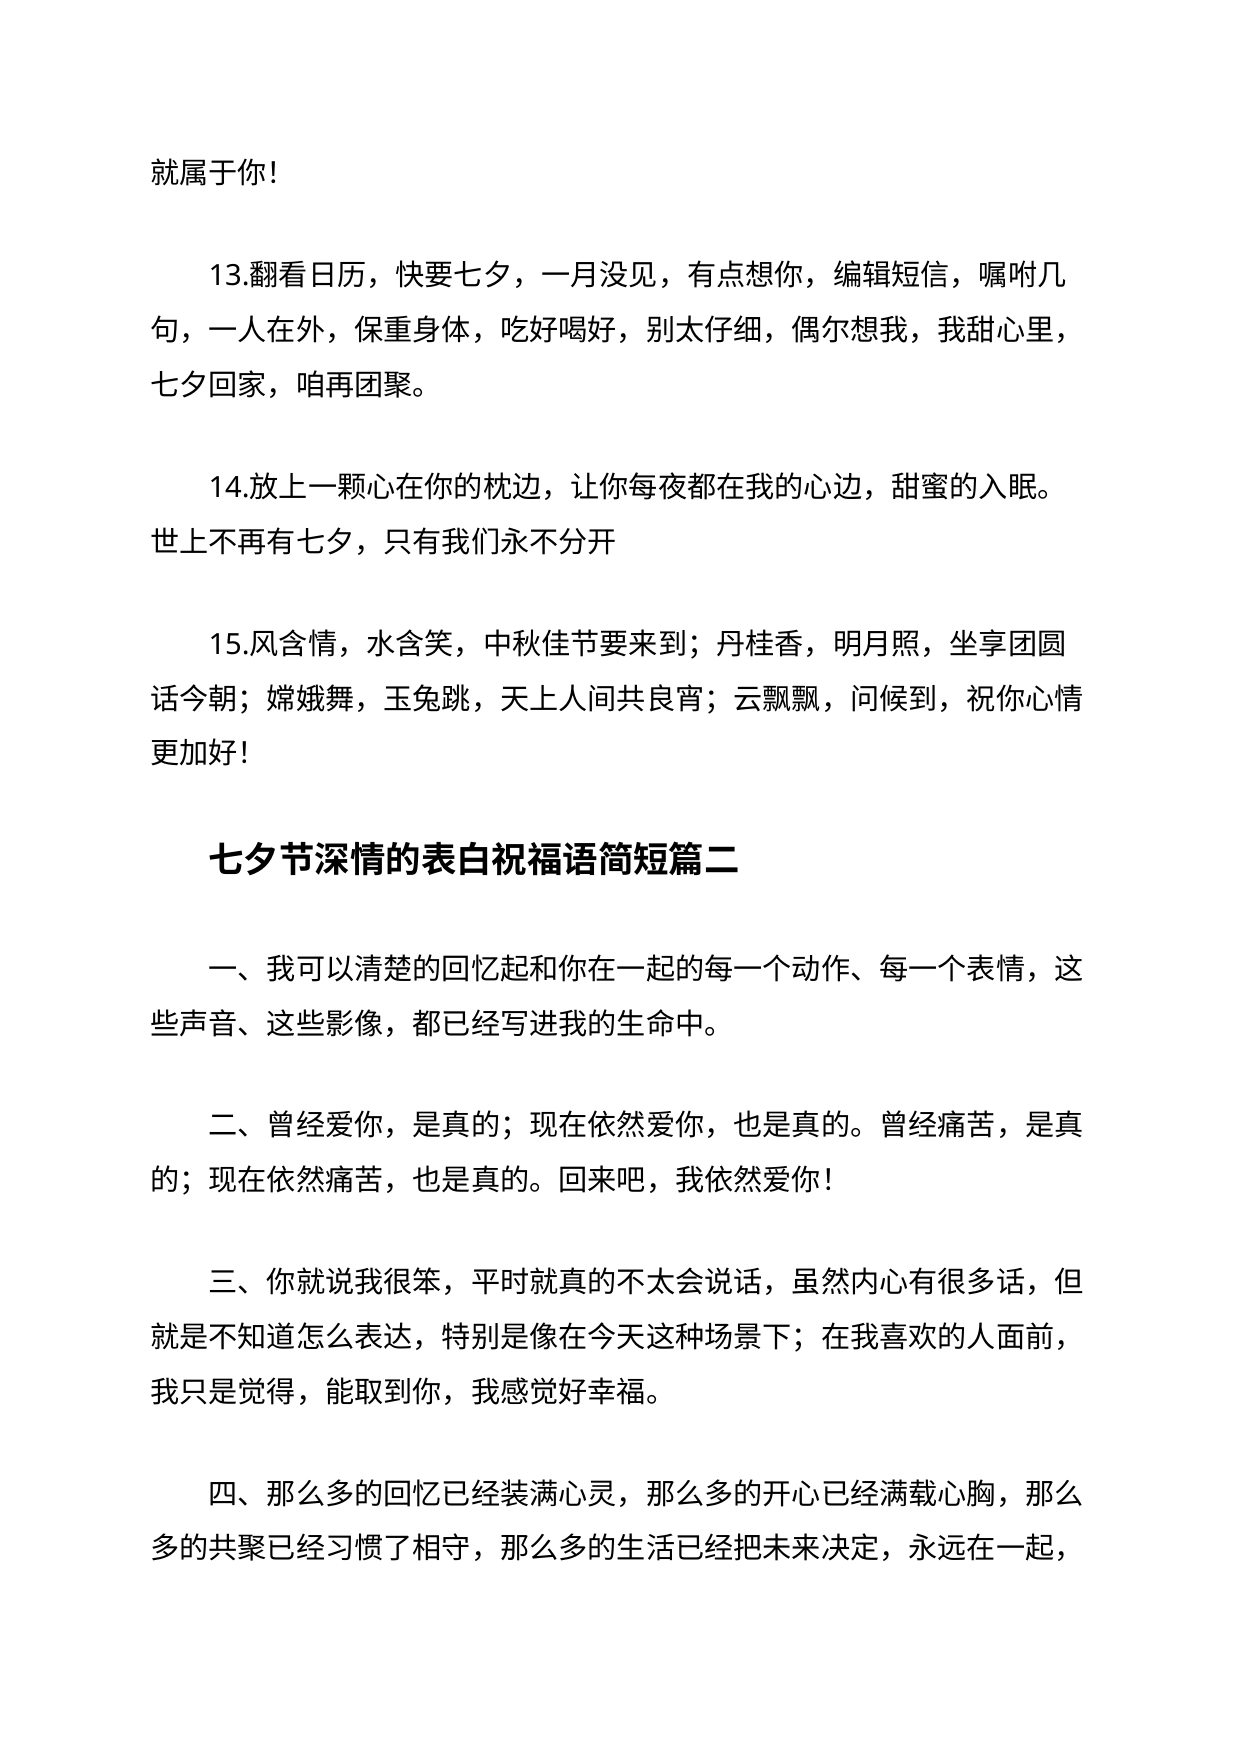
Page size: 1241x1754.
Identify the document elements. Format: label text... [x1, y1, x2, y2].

text 三、你就说我很笨，平时就真的不太会说话，虽然内心有很多话，但就是不知道怎么表达，特别是像在今天这种场景下；在我喜欢的人面前，我只是觉得，能取到你，我感觉好幸福。 [150, 1259, 1090, 1411]
text 一、我可以清楚的回忆起和你在一起的每一个动作、每一个表情，这些声音、这些影像，都已经写进我的生命中。 [150, 945, 1090, 1042]
text 14.放上一颗心在你的枕边，让你每夜都在我的心边，甜蜜的入眠。世上不再有七夕，只有我们永不分开 [150, 463, 1090, 561]
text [150, 1470, 1090, 1567]
text 15.风含情，水含笑，中秋佳节要来到；丹桂香，明月照，坐享团圆话今朝；嫦娥舞，玉兔跳，天上人间共良宵；云飘飘，问候到，祝你心情更加好！ [150, 620, 1090, 772]
text 七夕节深情的表白祝福语简短篇二 [150, 832, 1090, 883]
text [150, 150, 1090, 192]
text 二、曾经爱你，是真的；现在依然爱你，也是真的。曾经痛苦，是真的；现在依然痛苦，也是真的。回来吧，我依然爱你！ [150, 1102, 1090, 1199]
text 13.翻看日历，快要七夕，一月没见，有点想你，编辑短信，嘱咐几句，一人在外，保重身体，吃好喝好，别太仔细，偶尔想我，我甜心里，七夕回家，咱再团聚。 [150, 252, 1090, 404]
